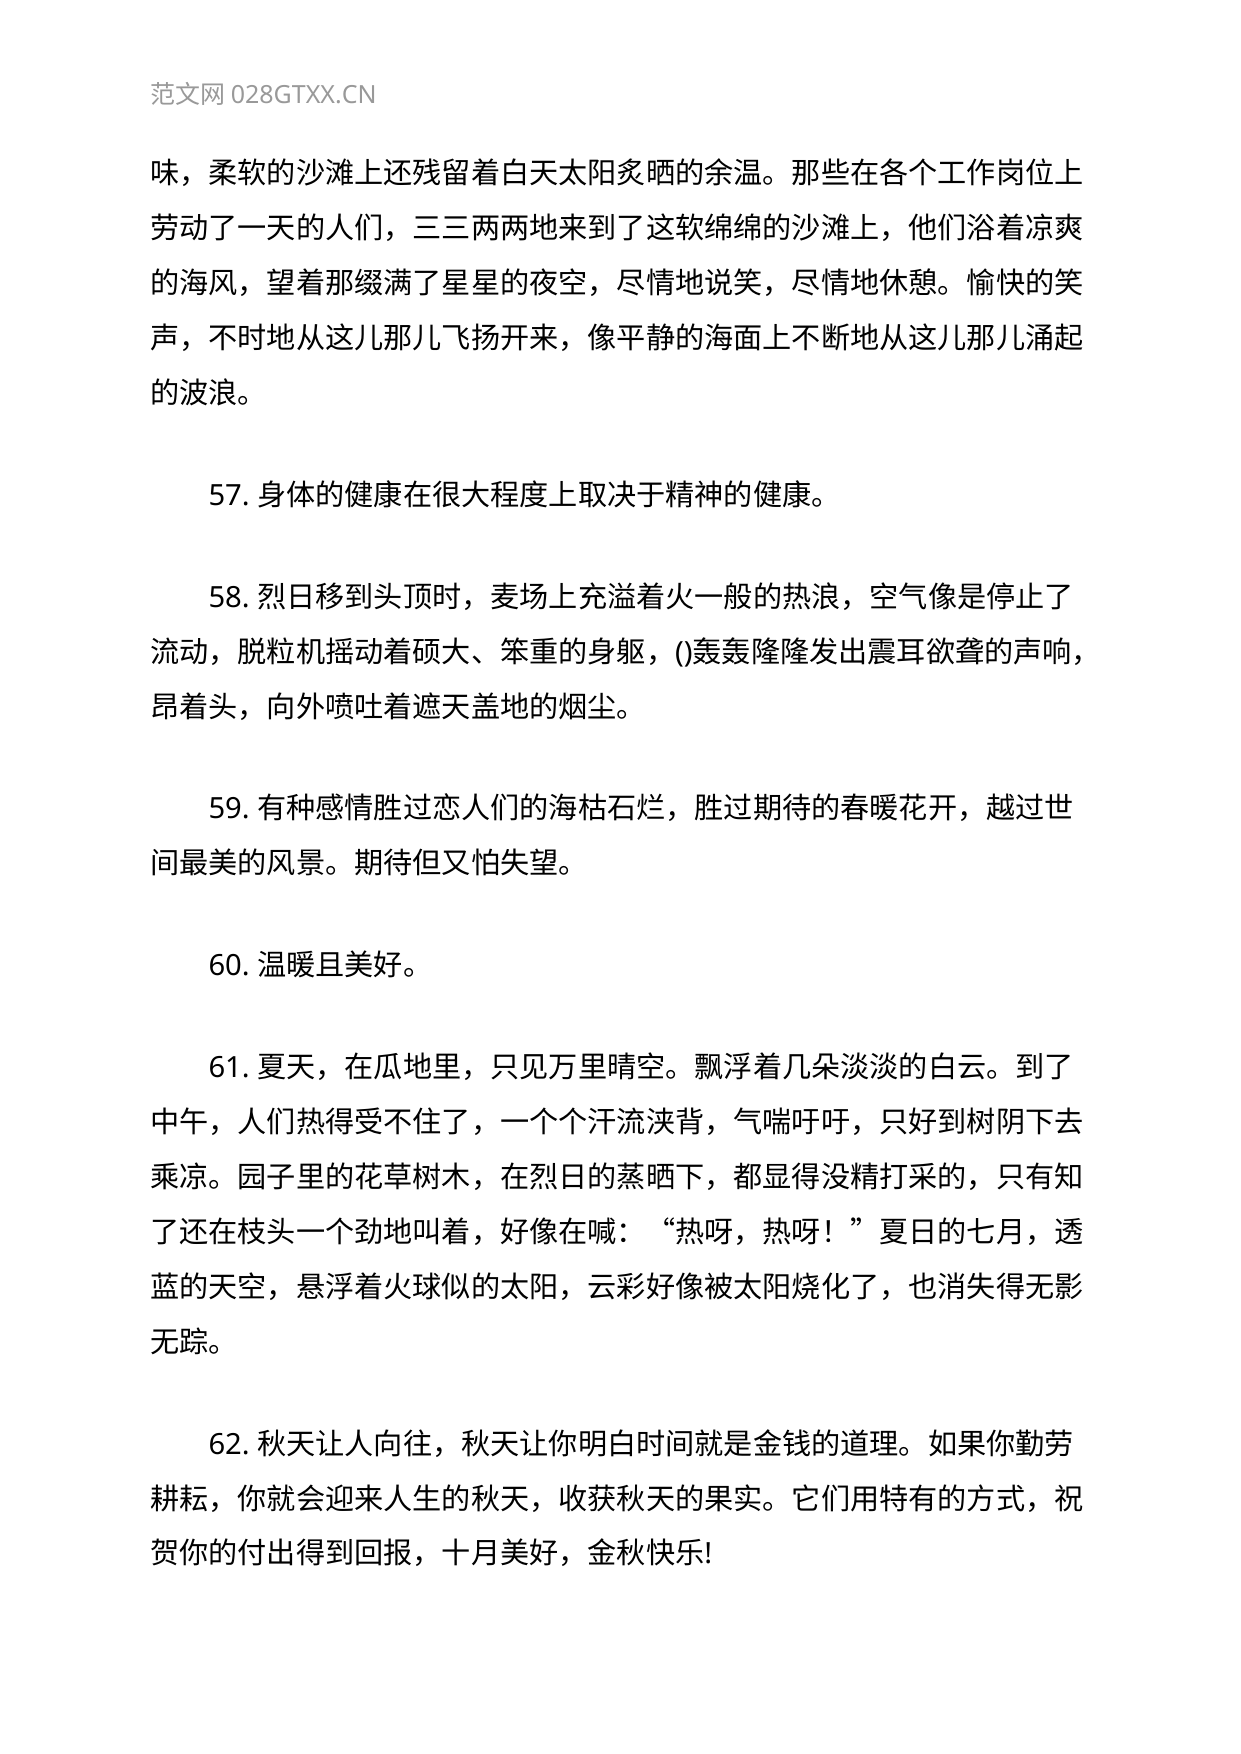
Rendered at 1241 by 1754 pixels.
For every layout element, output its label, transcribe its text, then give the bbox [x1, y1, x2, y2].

text 58. 烈日移到头顶时，麦场上充溢着火一般的热浪，空气像是停止了流动，脱粒机摇动着硕大、笨重的身躯，()轰轰隆隆发出震耳欲聋的声响，昂着头，向外喷吐着遮天盖地的烟尘。 [150, 573, 1090, 726]
text 59. 有种感情胜过恋人们的海枯石烂，胜过期待的春暖花开，越过世间最美的风景。期待但又怕失望。 [150, 785, 1090, 882]
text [150, 150, 1090, 412]
text 57. 身体的健康在很大程度上取决于精神的健康。 [150, 471, 1090, 514]
text 62. 秋天让人向往，秋天让你明白时间就是金钱的道理。如果你勤劳耕耘，你就会迎来人生的秋天，收获秋天的果实。它们用特有的方式，祝贺你的付出得到回报，十月美好，金秋快乐! [150, 1420, 1090, 1572]
text 61. 夏天，在瓜地里，只见万里晴空。飘浮着几朵淡淡的白云。到了中午，人们热得受不住了，一个个汗流浃背，气喘吁吁，只好到树阴下去乘凉。园子里的花草树木，在烈日的蒸晒下，都显得没精打采的，只有知了还在枝头一个劲地叫着，好像在喊：“热呀，热呀！”夏日的七月，透蓝的天空，悬浮着火球似的太阳，云彩好像被太阳烧化了，也消失得无影无踪。 [150, 1044, 1090, 1361]
text 60. 温暖且美好。 [150, 942, 1090, 984]
